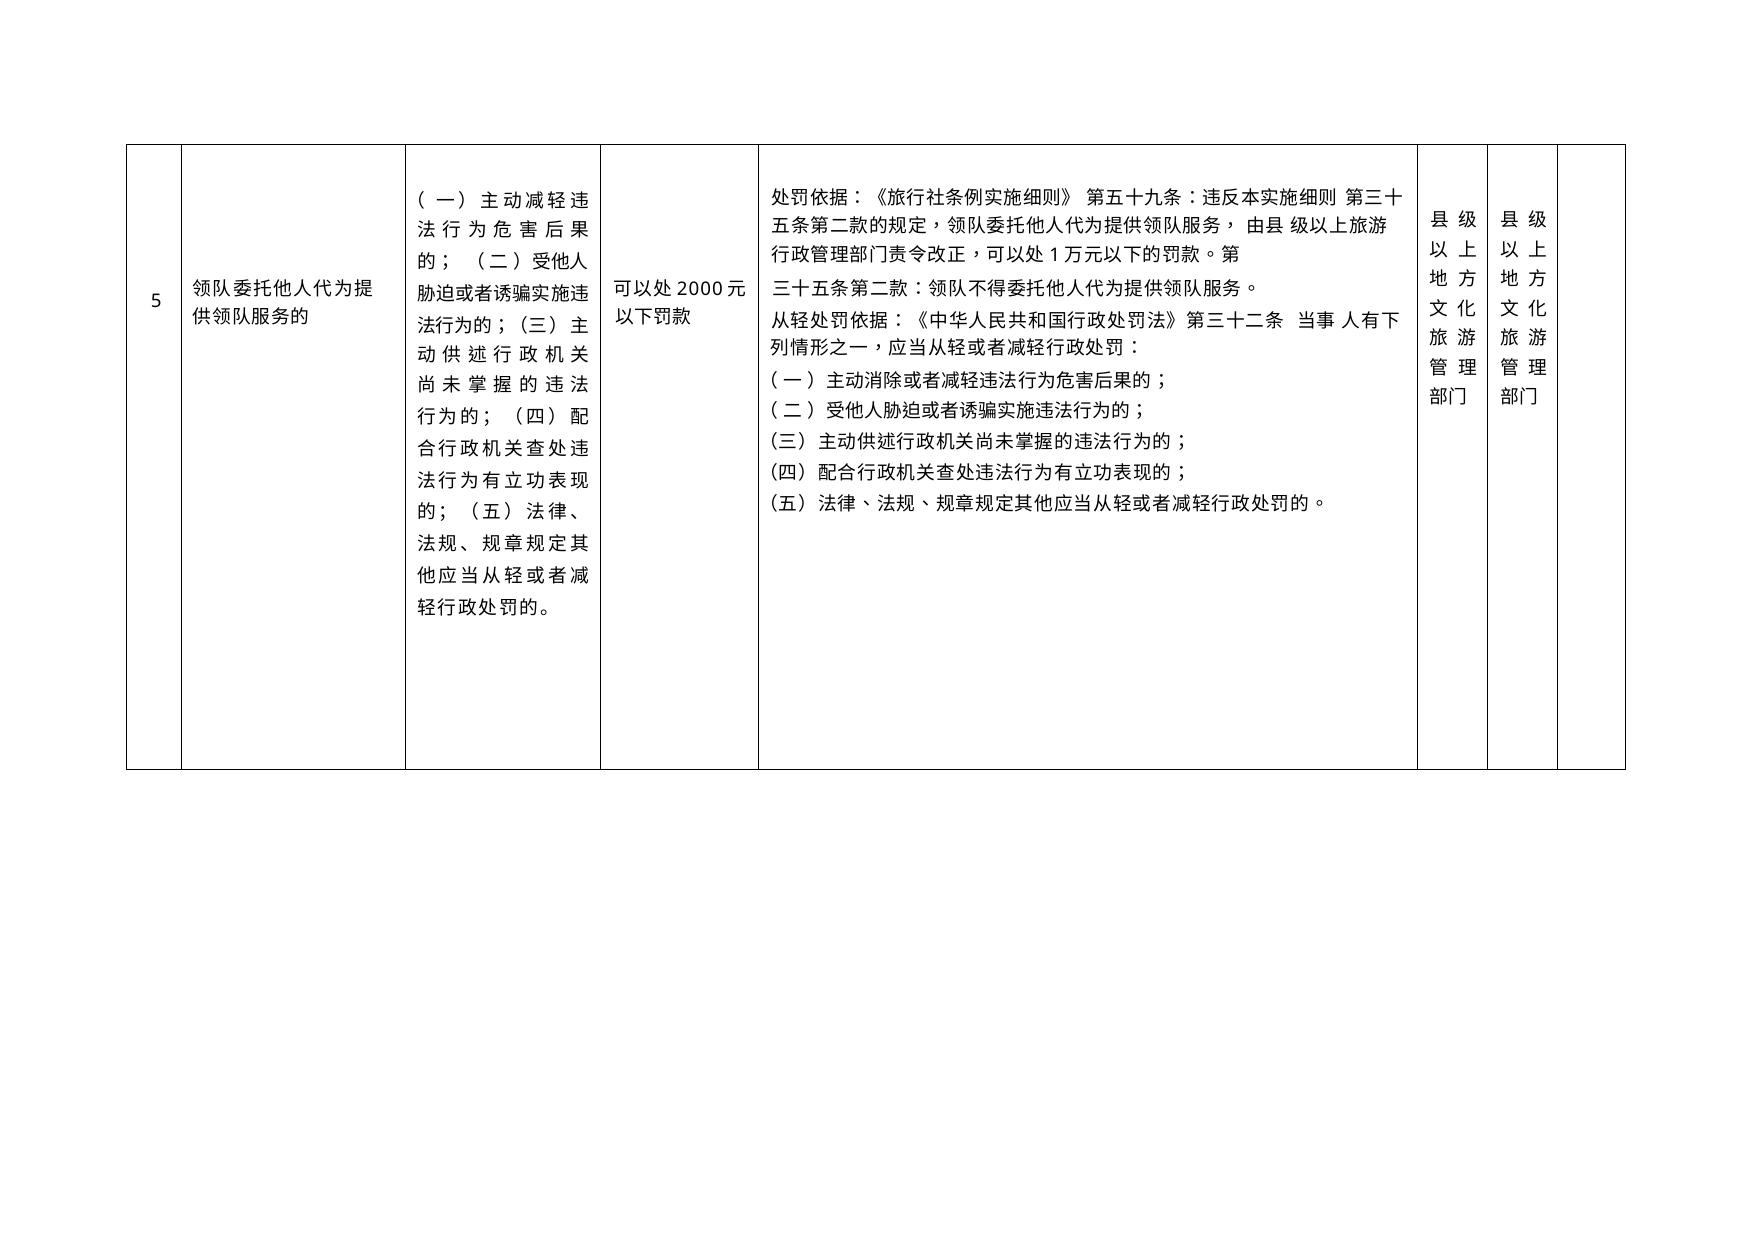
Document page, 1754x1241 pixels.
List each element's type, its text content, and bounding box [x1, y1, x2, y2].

table_header 县级 以上 地方 文化 旅游 管理 部门 [1488, 145, 1557, 769]
table_header 可以处2000元 以下罚款 [601, 145, 758, 769]
table_header 处罚依据：《旅行社条例实施细则》 第五十九条：违反本实施细则 第三十五条第二款的规定，领队委托他人代为提供领队服务， 由县 级以上旅游行政管理部门责令改正，可以处1万元以下的罚款。第 三十五条第二款：领队不得委托他人代为提供领队服务。 从轻处罚依据：《中华人民共和国行政处罚法》第三十二条 当事 人有下列情形之一，应当从轻或者减轻行政处罚： （ 一 ）主动消除或者减轻违法行为危害后果的； （ 二 ）受他人胁迫或者诱骗实施违法行为的； （三）主动供述行政机关尚未掌握的违法行为的； （四）配合行政机关查处违法行为有立功表现的； （五）法律、法规、规章规定其他应当从轻或者减轻行政处罚的。 [759, 145, 1417, 769]
table_header [1558, 145, 1625, 769]
table_header （ 一）主动减轻违 法行为危害后果 的； （ 二 ）受他人胁迫或者诱骗实施违法行为的；（三）主 动供述行政机关 尚未掌握的违法 行为的；（四）配合行政机关查处违法行为有立功表现的；（五）法律、法规、规章规定其他应当从轻或者减轻行政处罚的。 [406, 145, 600, 769]
table_header 领队委托他人代为提 供领队服务的 [182, 145, 405, 769]
table_header 县级 以上 地方 文 化 旅 游 管理 部门 [1418, 145, 1487, 769]
table_header 5 [127, 145, 181, 769]
